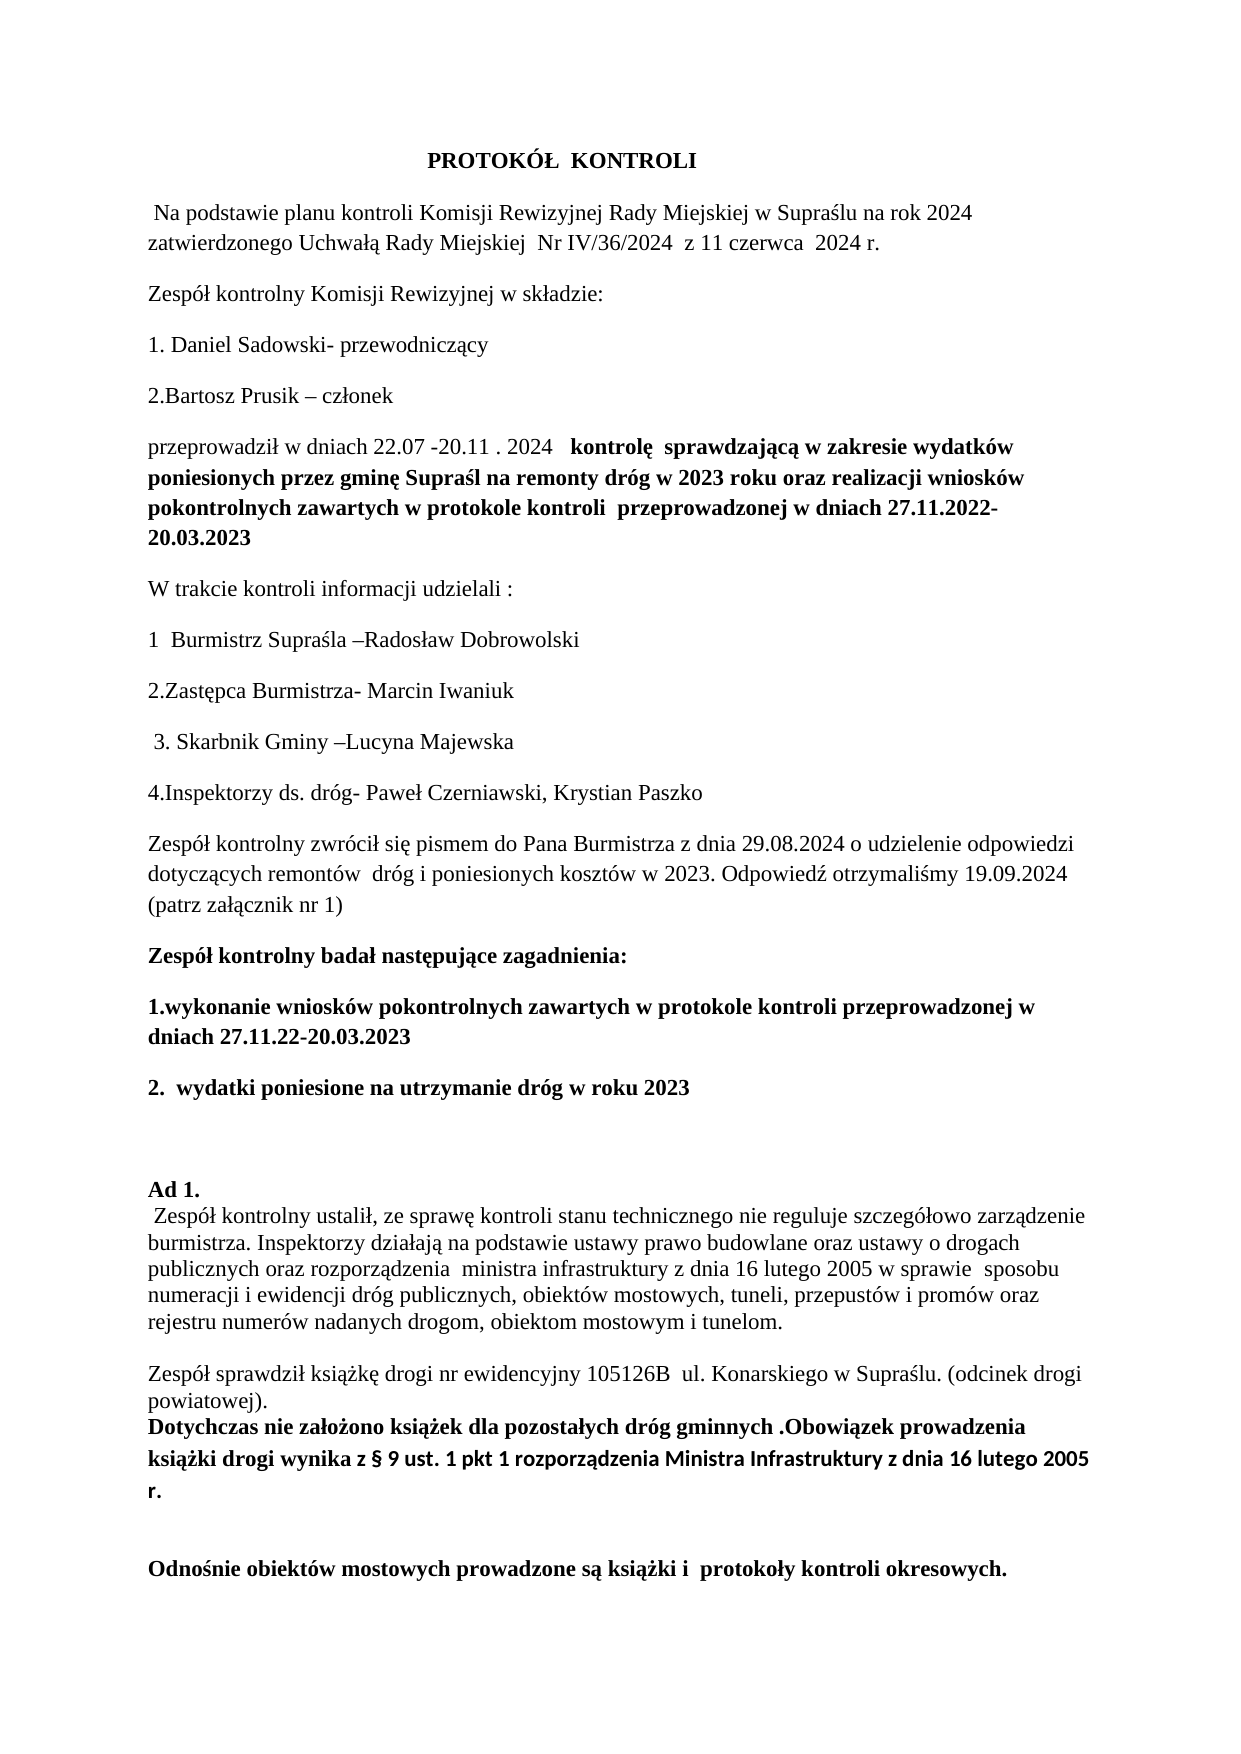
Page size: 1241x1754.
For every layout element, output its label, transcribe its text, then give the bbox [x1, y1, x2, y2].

text 2.Zastępca Burmistrza- Marcin Iwaniuk [148, 677, 1093, 703]
text 1. Daniel Sadowski- przewodniczący [148, 331, 1093, 358]
text 1 Burmistrz Supraśla –Radosław Dobrowolski [148, 626, 1093, 652]
text Ad 1. [148, 1176, 1093, 1202]
text Zespół sprawdził książkę drogi nr ewidencyjny 105126B ul. Konarskiego w Supraślu. (odcinek drogi powiatowej). [148, 1361, 1093, 1413]
text 4.Inspektorzy ds. dróg- Paweł Czerniawski, Krystian Paszko [148, 779, 1093, 806]
text W trakcie kontroli informacji udzielali : [148, 575, 1093, 601]
text PROTOKÓŁ KONTROLI [148, 148, 1093, 174]
text Dotychczas nie założono książek dla pozostałych dróg gminnych .Obowiązek prowadzenia książki drogi wynika z § 9 ust. 1 pkt 1 rozporządzenia Ministra Infrastruktury z dnia 16 lutego 2005 r. [148, 1413, 1093, 1504]
text Odnośnie obiektów mostowych prowadzone są książki i protokoły kontroli okresowych. [148, 1555, 1093, 1582]
text Na podstawie planu kontroli Komisji Rewizyjnej Rady Miejskiej w Supraślu na rok 2024 zatwierdzonego Uchwałą Rady Miejskiej Nr IV/36/2024 z 11 czerwca 2024 r. [148, 199, 1093, 256]
text przeprowadził w dniach 22.07 -20.11 . 2024 kontrolę sprawdzającą w zakresie wydatków poniesionych przez gminę Supraśl na remonty dróg w 2023 roku oraz realizacji wniosków pokontrolnych zawartych w protokole kontroli przeprowadzonej w dniach 27.11.2022-20.03.2023 [148, 433, 1093, 550]
text 2.Bartosz Prusik – członek [148, 382, 1093, 409]
text Zespół kontrolny Komisji Rewizyjnej w składzie: [148, 280, 1093, 307]
text 3. Skarbnik Gminy –Lucyna Majewska [148, 728, 1093, 754]
text Zespół kontrolny ustalił, ze sprawę kontroli stanu technicznego nie reguluje szczegółowo zarządzenie burmistrza. Inspektorzy działają na podstawie ustawy prawo budowlane oraz ustawy o drogach publicznych oraz rozporządzenia ministra infrastruktury z dnia 16 lutego 2005 w sprawie sposobu numeracji i ewidencji dróg publicznych, obiektów mostowych, tuneli, przepustów i promów oraz rejestru numerów nadanych drogom, obiektom mostowym i tunelom. [148, 1202, 1093, 1334]
text Zespół kontrolny badał następujące zagadnienia: [148, 942, 1093, 968]
text Zespół kontrolny zwrócił się pismem do Pana Burmistrza z dnia 29.08.2024 o udzielenie odpowiedzi dotyczących remontów dróg i poniesionych kosztów w 2023. Odpowiedź otrzymaliśmy 19.09.2024 (patrz załącznik nr 1) [148, 830, 1093, 917]
text 2. wydatki poniesione na utrzymanie dróg w roku 2023 [148, 1074, 1093, 1100]
text 1.wykonanie wniosków pokontrolnych zawartych w protokole kontroli przeprowadzonej w dniach 27.11.22-20.03.2023 [148, 993, 1093, 1049]
